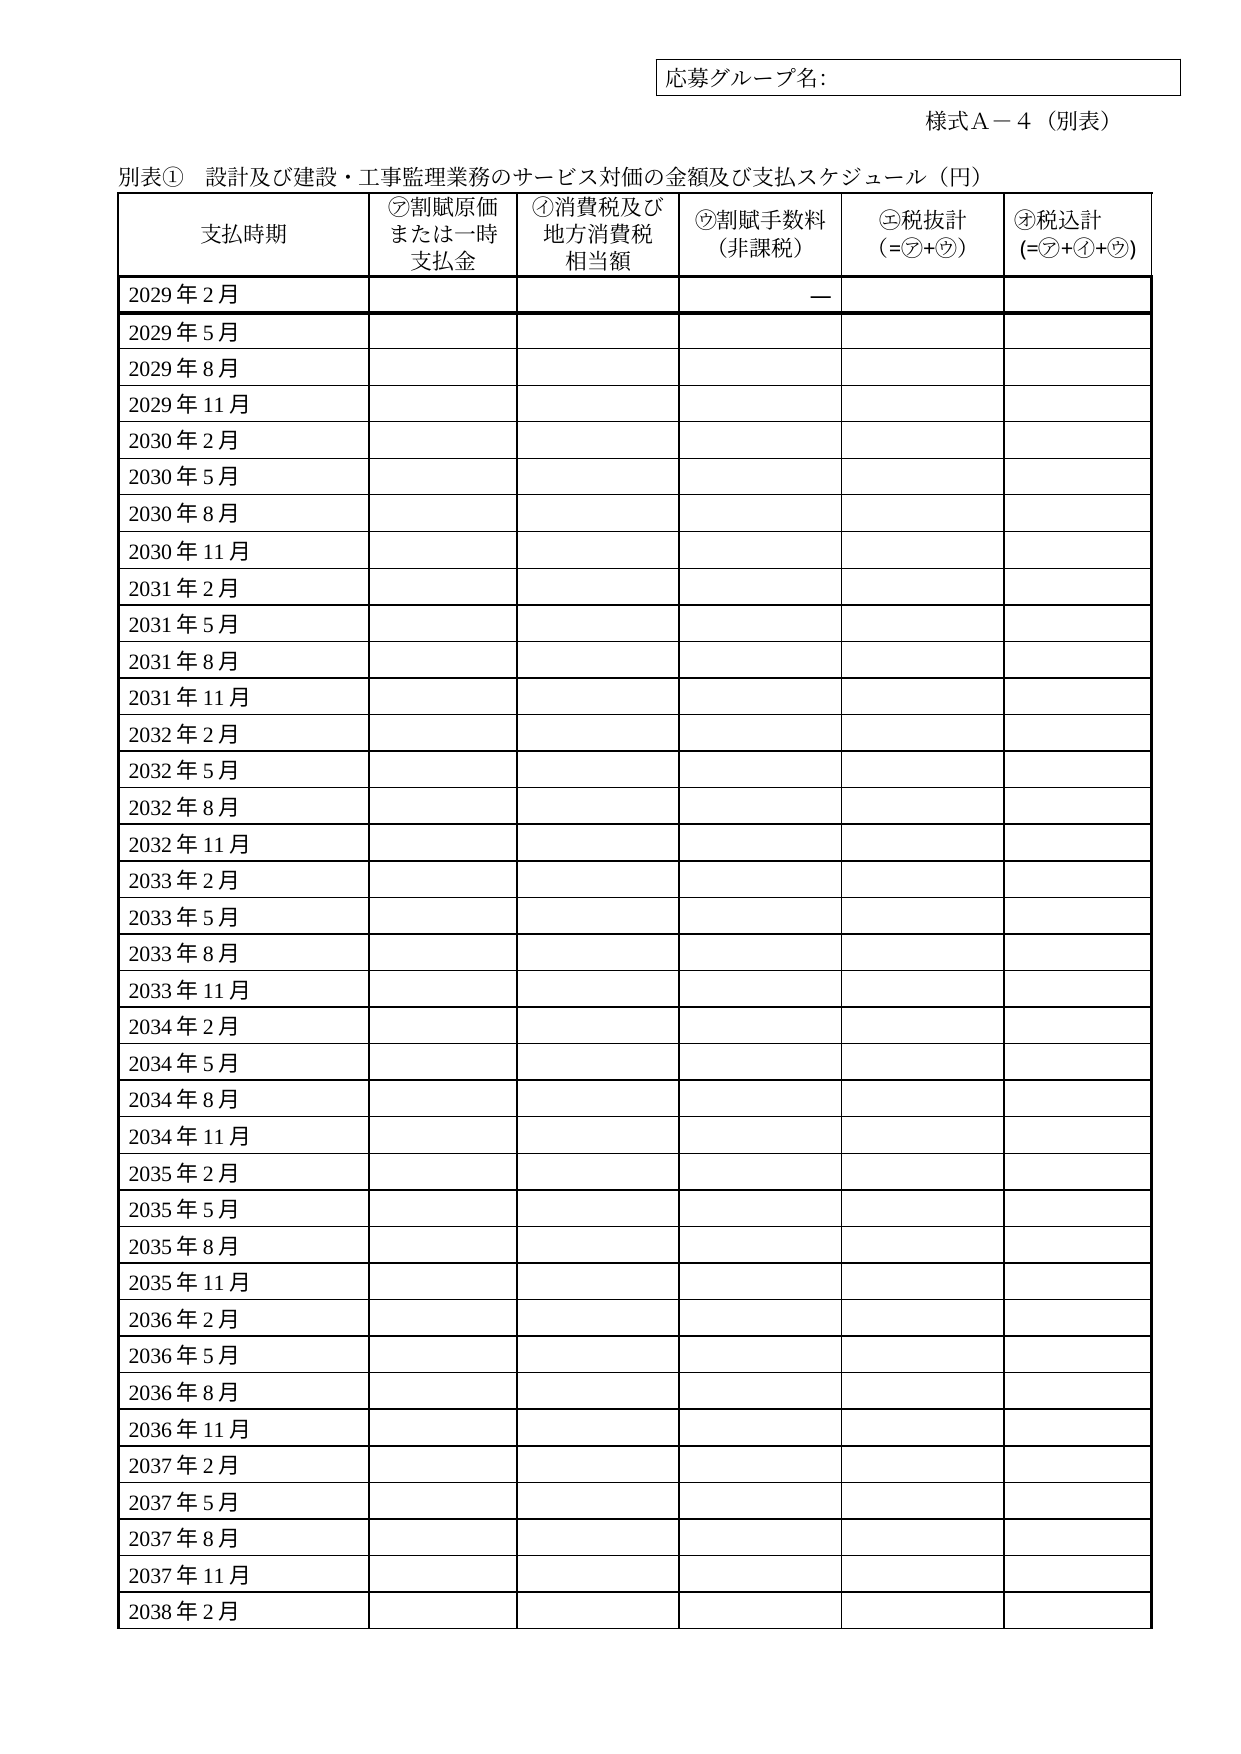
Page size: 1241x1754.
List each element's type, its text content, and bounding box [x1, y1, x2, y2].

table_header 支払時期 [119, 194, 368, 275]
table_cell [680, 715, 841, 750]
table_cell [680, 349, 841, 384]
table_cell [370, 1044, 516, 1079]
table_cell [1005, 1154, 1150, 1189]
table_cell [370, 532, 516, 567]
table_cell [370, 1593, 516, 1628]
table_cell 2031年2月 [120, 569, 368, 604]
table_cell [518, 459, 678, 494]
table_cell 2033年8月 [120, 935, 368, 969]
table_cell [518, 1593, 678, 1628]
table_cell [680, 1410, 841, 1445]
table_cell 2031年11月 [120, 679, 368, 714]
table_cell 2036年2月 [120, 1300, 368, 1335]
table_cell [518, 935, 678, 969]
table_cell [680, 532, 841, 567]
table_cell [370, 1117, 516, 1152]
table_cell [680, 1154, 841, 1189]
table_cell [518, 1300, 678, 1335]
table_cell 2030年2月 [120, 422, 368, 458]
table_cell [518, 532, 678, 567]
table_cell [1005, 788, 1150, 823]
table_cell [1005, 1044, 1150, 1079]
table_cell [1005, 1483, 1150, 1518]
table_cell [518, 386, 678, 421]
table_cell [1005, 1117, 1150, 1152]
table_cell [842, 278, 1003, 311]
table_cell [680, 315, 841, 348]
table_cell [518, 1337, 678, 1372]
table_cell [1005, 898, 1150, 933]
table_cell [680, 935, 841, 969]
table_cell [842, 569, 1003, 604]
table_cell [518, 1410, 678, 1445]
table_cell [1005, 422, 1150, 458]
table_cell [680, 788, 841, 823]
table_cell [370, 1447, 516, 1481]
table_cell [680, 1227, 841, 1262]
table_cell [518, 1483, 678, 1518]
table_cell 2033年2月 [120, 862, 368, 896]
table_header ㋑消費税及び地方消費税 相当額 [518, 194, 678, 275]
table_cell [842, 862, 1003, 896]
table_cell [842, 1117, 1003, 1152]
table_cell [370, 1154, 516, 1189]
table_cell 2032年11月 [120, 825, 368, 860]
table_cell [680, 1556, 841, 1591]
table_cell [1005, 752, 1150, 787]
table_cell [1005, 349, 1150, 384]
table_cell [518, 679, 678, 714]
table_cell [680, 569, 841, 604]
table_cell [680, 1447, 841, 1481]
table_cell 2034年5月 [120, 1044, 368, 1079]
table_cell [1005, 1556, 1150, 1591]
table_cell [518, 278, 678, 311]
table_cell [842, 422, 1003, 458]
table_cell [842, 752, 1003, 787]
table_cell 2034年8月 [120, 1081, 368, 1116]
table_cell [1005, 1300, 1150, 1335]
table_cell [1005, 1410, 1150, 1445]
table_cell [370, 862, 516, 896]
table_cell [842, 1593, 1003, 1628]
table_cell [842, 1191, 1003, 1226]
table_cell [518, 1264, 678, 1299]
table_cell [842, 495, 1003, 531]
table_cell 2035年5月 [120, 1191, 368, 1226]
table_cell [370, 825, 516, 860]
table_cell 2036年11月 [120, 1410, 368, 1445]
table_cell [842, 971, 1003, 1006]
table_cell [1005, 1081, 1150, 1116]
table_cell [518, 1044, 678, 1079]
text 様式Ａ－４（別表） [118, 104, 1122, 135]
table_cell [518, 569, 678, 604]
table_cell [370, 569, 516, 604]
table_cell [680, 495, 841, 531]
table_cell [518, 422, 678, 458]
table_cell [518, 898, 678, 933]
table_cell [370, 752, 516, 787]
table_cell 2032年2月 [120, 715, 368, 750]
table_cell [370, 935, 516, 969]
table_cell [370, 642, 516, 677]
table_cell 2029年11月 [120, 386, 368, 421]
text 別表① 設計及び建設・工事監理業務のサービス対価の金額及び支払スケジュール（円） [118, 161, 1174, 192]
table_cell 2034年2月 [120, 1008, 368, 1043]
table_cell [370, 422, 516, 458]
table_cell 2032年5月 [120, 752, 368, 787]
table_cell [680, 752, 841, 787]
table_cell [1005, 862, 1150, 896]
table_cell [842, 898, 1003, 933]
table_cell [1005, 1337, 1150, 1372]
table_cell [1005, 278, 1150, 311]
table_cell [370, 386, 516, 421]
table_cell [518, 495, 678, 531]
table_cell [1005, 679, 1150, 714]
table_cell 2031年8月 [120, 642, 368, 677]
table_cell [680, 1264, 841, 1299]
table_header ㋓税抜計 （=㋐+㋒） [842, 194, 1003, 275]
table_cell [370, 1520, 516, 1554]
table_cell 2035年2月 [120, 1154, 368, 1189]
table_cell [518, 1447, 678, 1481]
table_cell [680, 1008, 841, 1043]
table_cell [842, 1227, 1003, 1262]
table_cell [370, 679, 516, 714]
table_cell 2029年8月 [120, 349, 368, 384]
table_cell [1005, 1191, 1150, 1226]
table_cell 2030年5月 [120, 459, 368, 494]
table_cell [1005, 1227, 1150, 1262]
table_cell 2035年11月 [120, 1264, 368, 1299]
table_cell [680, 386, 841, 421]
table_cell [370, 1227, 516, 1262]
table_cell [842, 1447, 1003, 1481]
table_cell [1005, 459, 1150, 494]
table_cell [370, 715, 516, 750]
table_cell [842, 935, 1003, 969]
table_cell [518, 642, 678, 677]
table_cell [842, 715, 1003, 750]
table_cell [518, 825, 678, 860]
table_cell [680, 1593, 841, 1628]
table_cell 2037年11月 [120, 1556, 368, 1591]
table_header ㋔税込計 (=㋐+㋑+㋒) [1005, 194, 1151, 275]
table_cell [370, 1410, 516, 1445]
table_cell [680, 1300, 841, 1335]
table_cell 2033年5月 [120, 898, 368, 933]
table_cell [370, 315, 516, 348]
table_cell [680, 1081, 841, 1116]
table_cell [1005, 1373, 1150, 1408]
table_cell 2036年8月 [120, 1373, 368, 1408]
table_cell [680, 422, 841, 458]
table_cell [370, 1556, 516, 1591]
table_cell [1005, 1447, 1150, 1481]
table_cell [842, 1410, 1003, 1445]
table_cell [842, 606, 1003, 641]
table_cell 2037年5月 [120, 1483, 368, 1518]
table_cell 2037年8月 [120, 1520, 368, 1554]
table_cell [842, 459, 1003, 494]
table_header ㋒割賦手数料 （非課税） [680, 194, 841, 275]
table_cell [518, 1081, 678, 1116]
table_cell ― [680, 278, 841, 311]
table_cell [680, 642, 841, 677]
table_cell [518, 606, 678, 641]
table_cell [1005, 825, 1150, 860]
table_cell [1005, 1264, 1150, 1299]
table_cell [842, 386, 1003, 421]
table_cell [370, 788, 516, 823]
table_cell [842, 1373, 1003, 1408]
table_cell [370, 1483, 516, 1518]
table_cell [680, 1483, 841, 1518]
table_cell [842, 1081, 1003, 1116]
table_cell [370, 606, 516, 641]
table_header ㋐割賦原価または一時支払金 [370, 194, 516, 275]
table_cell [842, 1044, 1003, 1079]
table_cell [680, 1191, 841, 1226]
table_cell [1005, 1593, 1150, 1628]
table_cell [842, 1337, 1003, 1372]
table_cell [680, 1520, 841, 1554]
table_cell [370, 1300, 516, 1335]
table_cell 2032年8月 [120, 788, 368, 823]
table_cell [370, 1264, 516, 1299]
table_cell [842, 825, 1003, 860]
table_cell [370, 1191, 516, 1226]
table_cell [370, 495, 516, 531]
table_cell 2031年5月 [120, 606, 368, 641]
table_cell [680, 862, 841, 896]
table_cell [842, 1008, 1003, 1043]
table_cell [518, 1117, 678, 1152]
table_cell [518, 715, 678, 750]
table_cell [518, 1556, 678, 1591]
table_cell [680, 606, 841, 641]
table_cell [518, 315, 678, 348]
table_cell [518, 1373, 678, 1408]
table_cell [370, 1373, 516, 1408]
table_cell [842, 1483, 1003, 1518]
table_cell [518, 752, 678, 787]
table_cell [1005, 935, 1150, 969]
table_cell [1005, 569, 1150, 604]
table_cell [680, 825, 841, 860]
table_cell [1005, 495, 1150, 531]
table_cell [842, 1264, 1003, 1299]
table_cell [842, 1154, 1003, 1189]
table_cell 2030年8月 [120, 495, 368, 531]
table_cell [518, 1154, 678, 1189]
table_cell [518, 1191, 678, 1226]
table_cell 2029年2月 [120, 278, 368, 311]
table_cell [370, 971, 516, 1006]
table_cell [842, 315, 1003, 348]
table_cell [842, 1556, 1003, 1591]
table_cell 2035年8月 [120, 1227, 368, 1262]
table_cell [842, 679, 1003, 714]
table_cell [518, 349, 678, 384]
table_cell [1005, 1008, 1150, 1043]
table_cell [1005, 315, 1150, 348]
table_cell [680, 1337, 841, 1372]
table_cell [518, 788, 678, 823]
table_cell [680, 971, 841, 1006]
table_cell [680, 679, 841, 714]
table_cell 2037年2月 [120, 1447, 368, 1481]
table_cell 2033年11月 [120, 971, 368, 1006]
table_cell [518, 971, 678, 1006]
table_cell [370, 1337, 516, 1372]
table_cell 2029年5月 [120, 315, 368, 348]
table_cell [370, 1081, 516, 1116]
table_cell [370, 1008, 516, 1043]
table_cell [680, 1044, 841, 1079]
table_cell [518, 1008, 678, 1043]
table_cell [842, 349, 1003, 384]
table_cell 2038年2月 [120, 1593, 368, 1628]
table_cell [680, 1373, 841, 1408]
table_cell [370, 459, 516, 494]
table_cell 2030年11月 [120, 532, 368, 567]
table_cell [1005, 606, 1150, 641]
table_cell [842, 788, 1003, 823]
table_cell [1005, 1520, 1150, 1554]
table_cell [842, 1520, 1003, 1554]
table_cell [680, 898, 841, 933]
table_cell [1005, 715, 1150, 750]
table_cell [1005, 642, 1150, 677]
table_cell [518, 862, 678, 896]
table_cell [1005, 386, 1150, 421]
table_cell [680, 1117, 841, 1152]
table_cell [842, 1300, 1003, 1335]
table_cell [518, 1520, 678, 1554]
table_cell 2036年5月 [120, 1337, 368, 1372]
table_cell [370, 349, 516, 384]
table_cell [518, 1227, 678, 1262]
table_cell [370, 898, 516, 933]
table_cell [1005, 532, 1150, 567]
table_cell [370, 278, 516, 311]
table_cell 2034年11月 [120, 1117, 368, 1152]
table_cell [680, 459, 841, 494]
table_cell [1005, 971, 1150, 1006]
table_cell [842, 532, 1003, 567]
table_cell [842, 642, 1003, 677]
